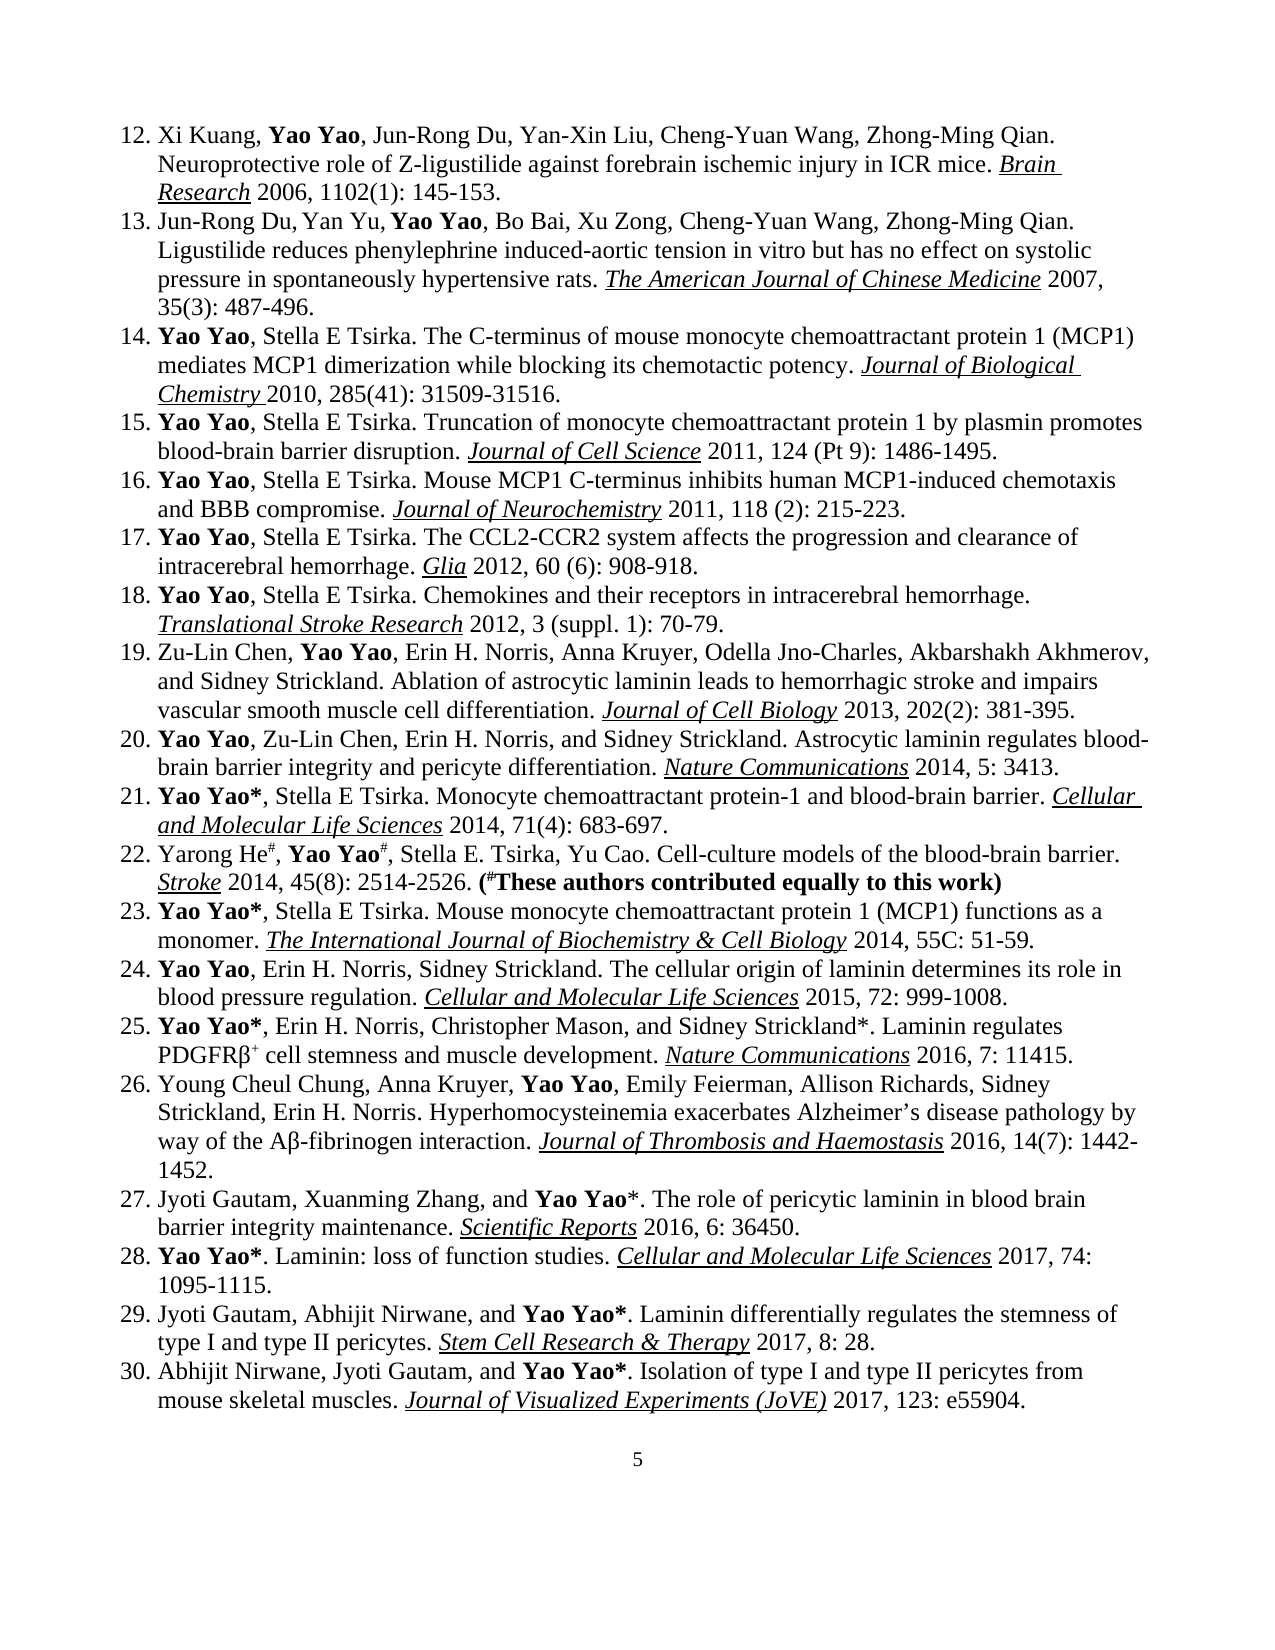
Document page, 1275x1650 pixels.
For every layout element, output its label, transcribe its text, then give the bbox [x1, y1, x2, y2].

list Young Cheul Chung, Anna Kruyer, Yao Yao, Emily Feierman, Allison Richards, Sidney Strickland, Erin H. Norris. Hyperhomocysteinemia exacerbates Alzheimer’s disease pathology by way of the Aβ-fibrinogen interaction. Journal of Thrombosis and Haemostasis 2016, 14(7): 1442-1452. [120, 1069, 1155, 1184]
list Yao Yao, Stella E Tsirka. The C-terminus of mouse monocyte chemoattractant protein 1 (MCP1) mediates MCP1 dimerization while blocking its chemotactic potency. Journal of Biological Chemistry 2010, 285(41): 31509-31516. [120, 321, 1155, 407]
list Jyoti Gautam, Xuanming Zhang, and Yao Yao*. The role of pericytic laminin in blood brain barrier integrity maintenance. Scientific Reports 2016, 6: 36450. [120, 1184, 1155, 1241]
list Yao Yao, Stella E Tsirka. The CCL2-CCR2 system affects the progression and clearance of intracerebral hemorrhage. Glia 2012, 60 (6): 908-918. [120, 522, 1155, 580]
list Yao Yao*, Stella E Tsirka. Monocyte chemoattractant protein-1 and blood-brain barrier. Cellular and Molecular Life Sciences 2014, 71(4): 683-697. [120, 781, 1155, 839]
list Yao Yao, Stella E Tsirka. Mouse MCP1 C-terminus inhibits human MCP1-induced chemotaxis and BBB compromise. Journal of Neurochemistry 2011, 118 (2): 215-223. [120, 465, 1155, 522]
list Yao Yao*. Laminin: loss of function studies. Cellular and Molecular Life Sciences 2017, 74: 1095-1115. [120, 1241, 1155, 1299]
list Yao Yao, Stella E Tsirka. Truncation of monocyte chemoattractant protein 1 by plasmin promotes blood-brain barrier disruption. Journal of Cell Science 2011, 124 (Pt 9): 1486-1495. [120, 407, 1155, 465]
list Yao Yao*, Erin H. Norris, Christopher Mason, and Sidney Strickland*. Laminin regulates PDGFRβ+ cell stemness and muscle development. Nature Communications 2016, 7: 11415. [120, 1011, 1155, 1069]
list Zu-Lin Chen, Yao Yao, Erin H. Norris, Anna Kruyer, Odella Jno-Charles, Akbarshakh Akhmerov, and Sidney Strickland. Ablation of astrocytic laminin leads to hemorrhagic stroke and impairs vascular smooth muscle cell differentiation. Journal of Cell Biology 2013, 202(2): 381-395. [120, 637, 1155, 724]
list Yarong He#, Yao Yao#, Stella E. Tsirka, Yu Cao. Cell-culture models of the blood-brain barrier. Stroke 2014, 45(8): 2514-2526. (#These authors contributed equally to this work) [120, 839, 1155, 896]
list Jun-Rong Du, Yan Yu, Yao Yao, Bo Bai, Xu Zong, Cheng-Yuan Wang, Zhong-Ming Qian. Ligustilide reduces phenylephrine induced-aortic tension in vitro but has no effect on systolic pressure in spontaneously hypertensive rats. The American Journal of Chinese Medicine 2007, 35(3): 487-496. [120, 206, 1155, 321]
list Yao Yao, Stella E Tsirka. Chemokines and their receptors in intracerebral hemorrhage. Translational Stroke Research 2012, 3 (suppl. 1): 70-79. [120, 580, 1155, 637]
list Yao Yao, Erin H. Norris, Sidney Strickland. The cellular origin of laminin determines its role in blood pressure regulation. Cellular and Molecular Life Sciences 2015, 72: 999-1008. [120, 954, 1155, 1011]
list Yao Yao, Zu-Lin Chen, Erin H. Norris, and Sidney Strickland. Astrocytic laminin regulates blood-brain barrier integrity and pericyte differentiation. Nature Communications 2014, 5: 3413. [120, 724, 1155, 781]
list Yao Yao*, Stella E Tsirka. Mouse monocyte chemoattractant protein 1 (MCP1) functions as a monomer. The International Journal of Biochemistry & Cell Biology 2014, 55C: 51-59. [120, 896, 1155, 954]
list Abhijit Nirwane, Jyoti Gautam, and Yao Yao*. Isolation of type I and type II pericytes from mouse skeletal muscles. Journal of Visualized Experiments (JoVE) 2017, 123: e55904. [120, 1356, 1155, 1414]
list Jyoti Gautam, Abhijit Nirwane, and Yao Yao*. Laminin differentially regulates the stemness of type I and type II pericytes. Stem Cell Research & Therapy 2017, 8: 28. [120, 1299, 1155, 1356]
list Xi Kuang, Yao Yao, Jun-Rong Du, Yan-Xin Liu, Cheng-Yuan Wang, Zhong-Ming Qian. Neuroprotective role of Z-ligustilide against forebrain ischemic injury in ICR mice. Brain Research 2006, 1102(1): 145-153. [120, 120, 1155, 206]
